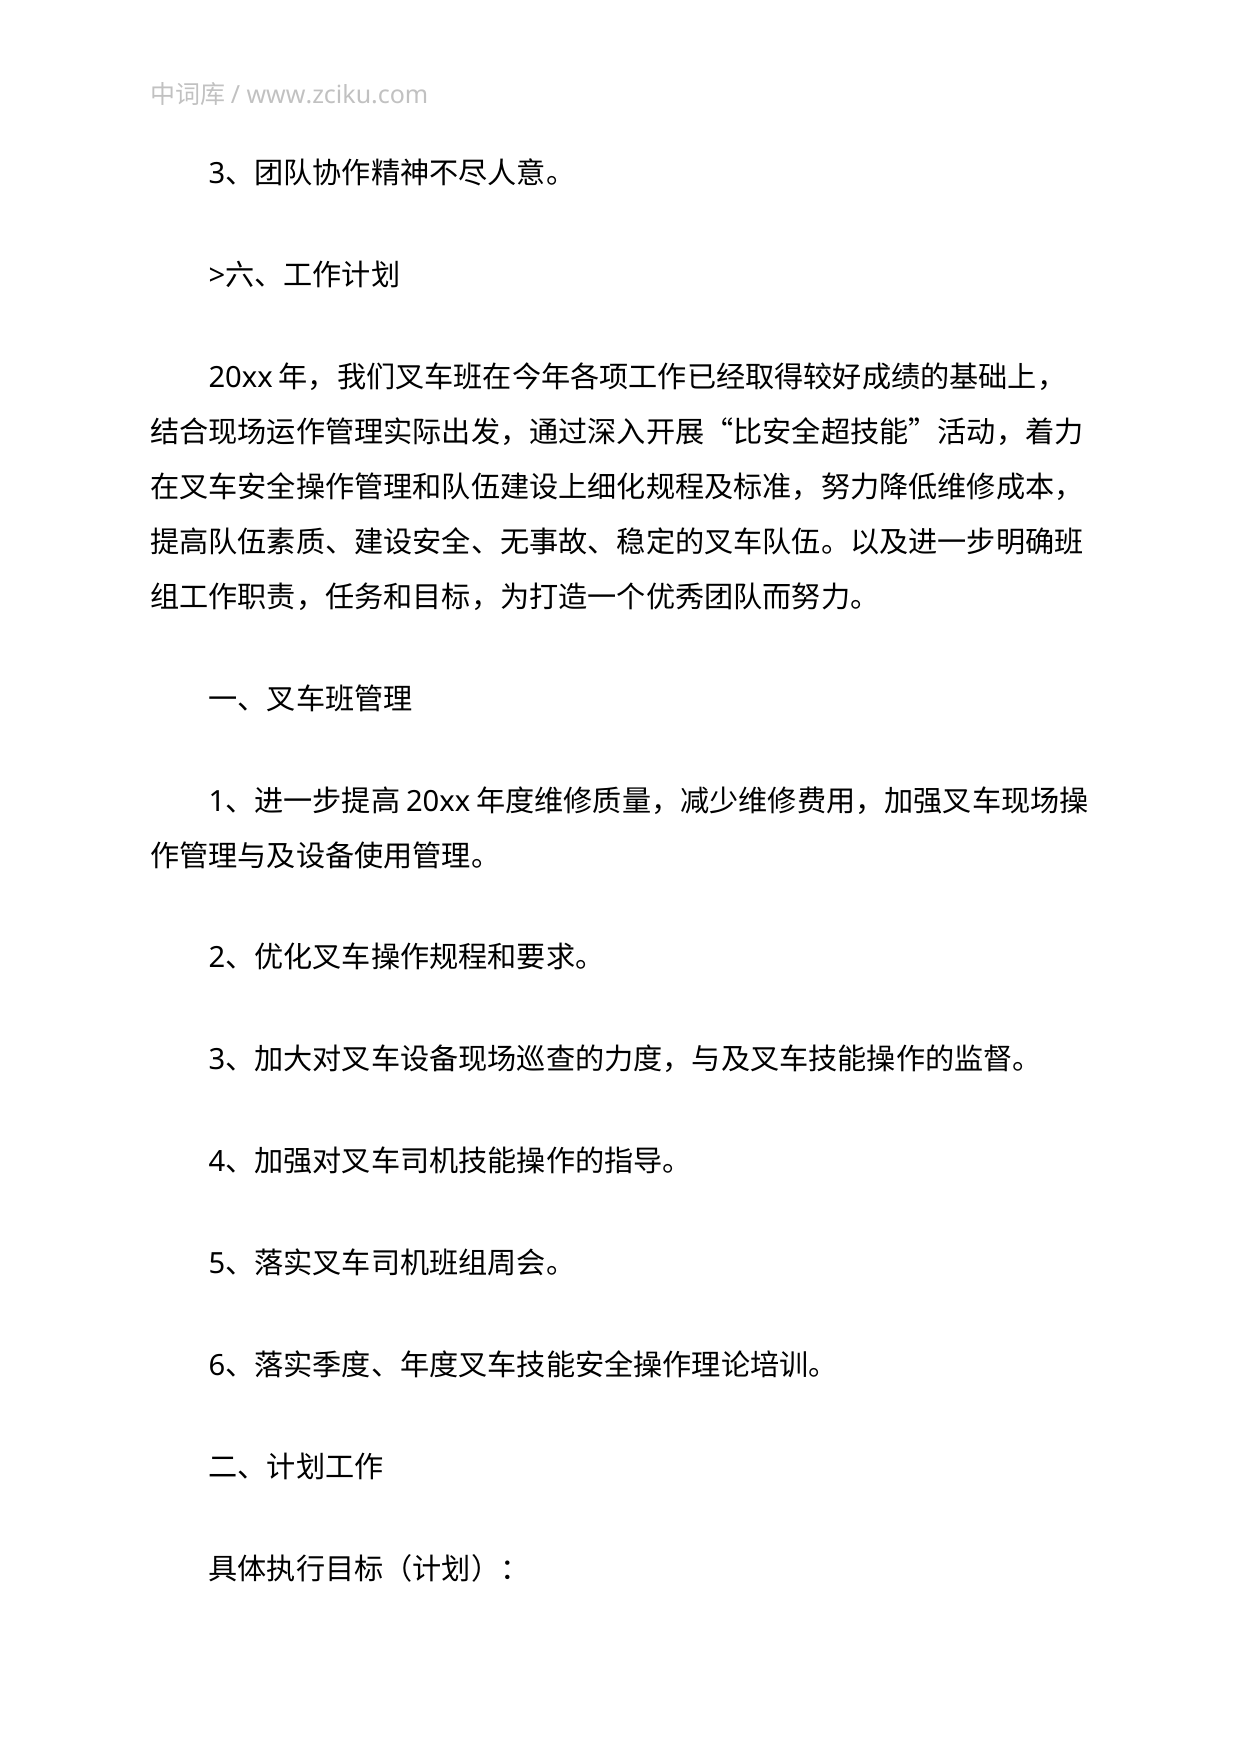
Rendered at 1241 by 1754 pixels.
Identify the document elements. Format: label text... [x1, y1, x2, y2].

text 20xx年，我们叉车班在今年各项工作已经取得较好成绩的基础上，结合现场运作管理实际出发，通过深入开展“比安全超技能”活动，着力在叉车安全操作管理和队伍建设上细化规程及标准，努力降低维修成本，提高队伍素质、建设安全、无事故、稳定的叉车队伍。以及进一步明确班组工作职责，任务和目标，为打造一个优秀团队而努力。 [150, 354, 1090, 616]
text >六、工作计划 [150, 252, 1090, 294]
text 3、加大对叉车设备现场巡查的力度，与及叉车技能操作的监督。 [150, 1036, 1090, 1078]
text 6、落实季度、年度叉车技能安全操作理论培训。 [150, 1342, 1090, 1384]
text 5、落实叉车司机班组周会。 [150, 1240, 1090, 1282]
text 一、叉车班管理 [150, 675, 1090, 718]
text 具体执行目标（计划）： [150, 1546, 1090, 1588]
text 二、计划工作 [150, 1444, 1090, 1486]
text 1、进一步提高20xx年度维修质量，减少维修费用，加强叉车现场操作管理与及设备使用管理。 [150, 777, 1090, 874]
text 4、加强对叉车司机技能操作的指导。 [150, 1138, 1090, 1180]
text 2、优化叉车操作规程和要求。 [150, 934, 1090, 976]
text 3、团队协作精神不尽人意。 [150, 150, 1090, 192]
